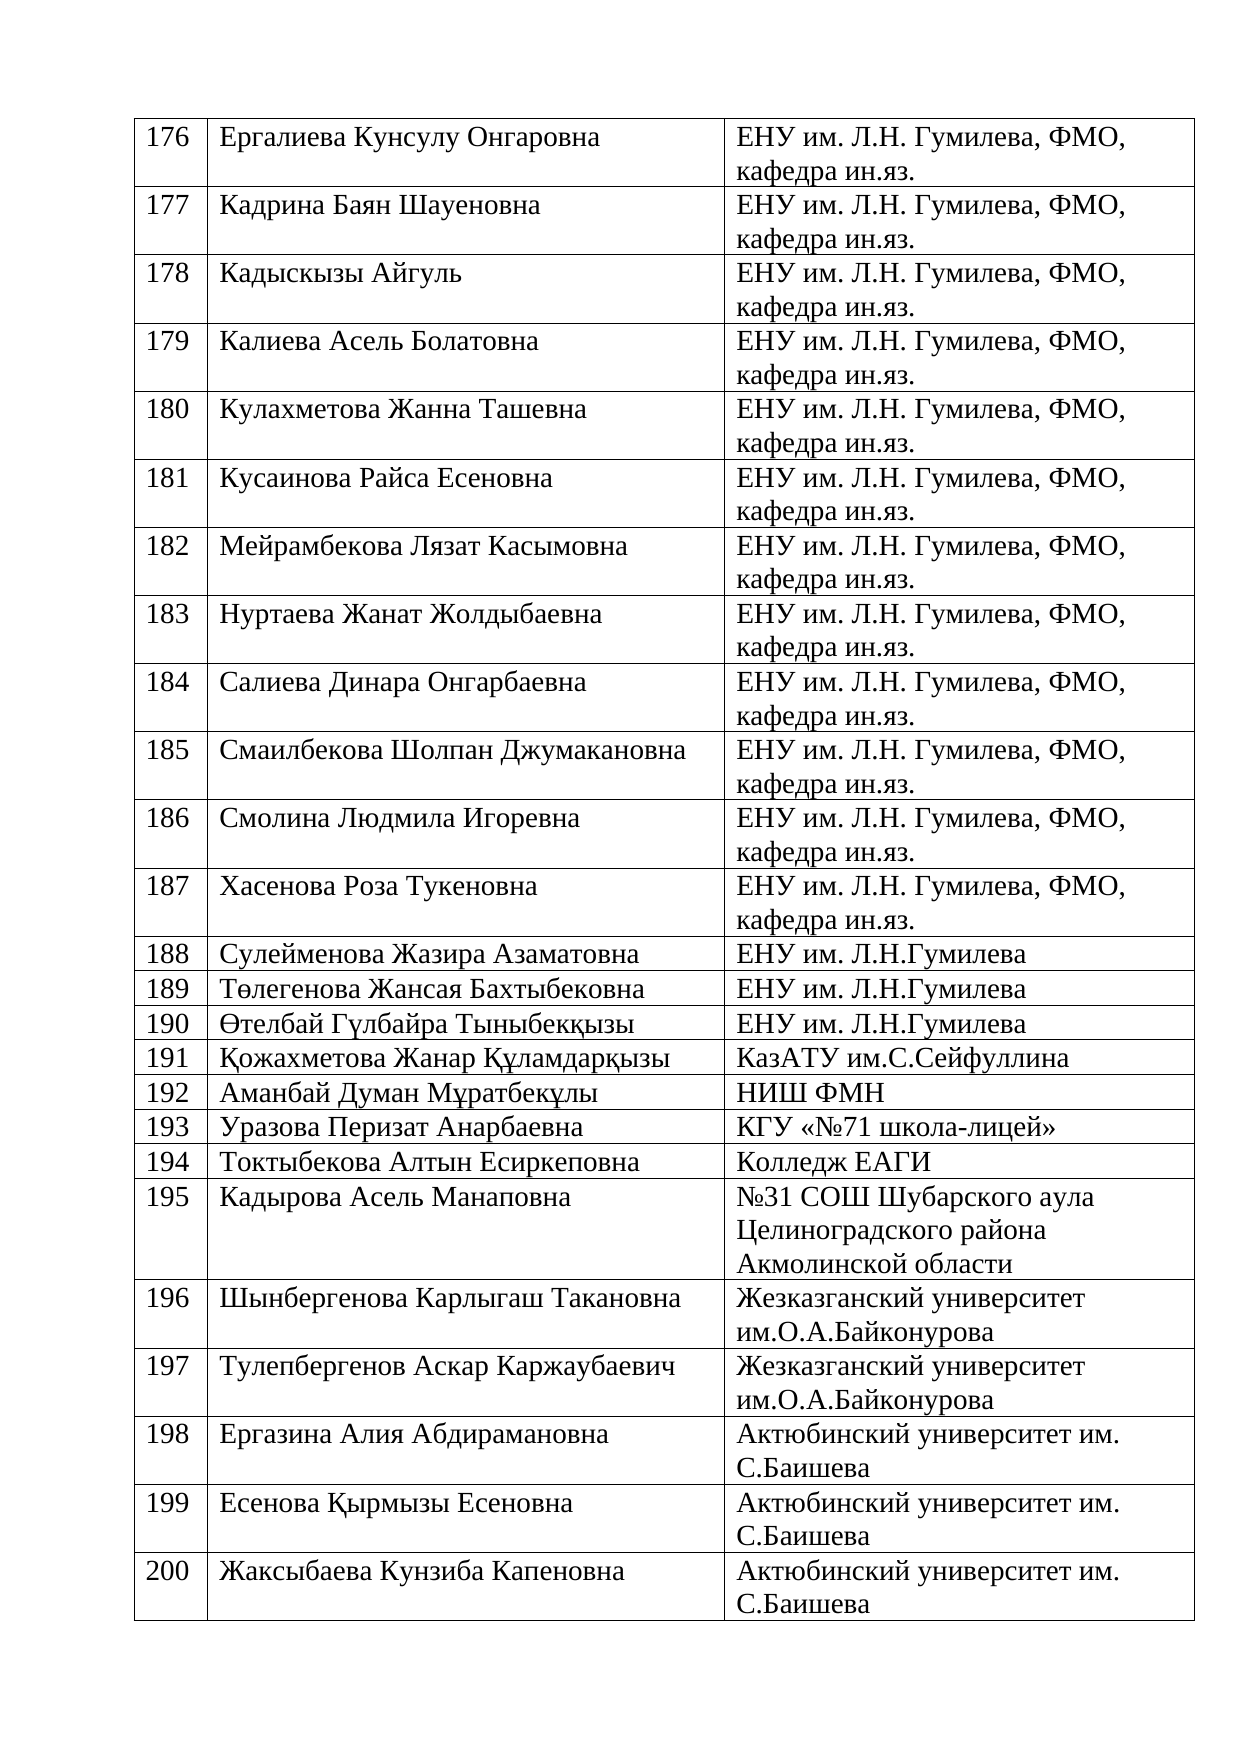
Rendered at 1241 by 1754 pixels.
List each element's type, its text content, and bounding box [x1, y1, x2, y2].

table_cell Хасенова Роза Тукеновна [208, 869, 724, 936]
table_cell 177 [135, 187, 207, 254]
table_cell 185 [135, 732, 207, 799]
table_cell Ергалиева Кунсулу Онгаровна [208, 119, 724, 186]
table_cell КазАТУ им.С.Сейфуллина [725, 1040, 1194, 1074]
table_cell Жезказганский университет им.О.А.Байконурова [725, 1349, 1194, 1416]
table_cell Нуртаева Жанат Жолдыбаевна [208, 596, 724, 663]
table_cell ЕНУ им. Л.Н. Гумилева, ФМО, кафедра ин.яз. [725, 596, 1194, 663]
table_cell ЕНУ им. Л.Н. Гумилева, ФМО, кафедра ин.яз. [725, 732, 1194, 799]
table_cell ЕНУ им. Л.Н. Гумилева, ФМО, кафедра ин.яз. [725, 800, 1194, 867]
table_cell 191 [135, 1040, 207, 1074]
table_cell Смаилбекова Шолпан Джумакановна [208, 732, 724, 799]
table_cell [725, 1553, 1194, 1620]
table_cell Жаксыбаева Кунзиба Капеновна [208, 1553, 724, 1620]
table_cell 196 [135, 1280, 207, 1347]
table_cell ЕНУ им. Л.Н. Гумилева, ФМО, кафедра ин.яз. [725, 392, 1194, 459]
table_cell 193 [135, 1110, 207, 1143]
table_cell Шынбергенова Карлыгаш Такановна [208, 1280, 724, 1347]
table_cell 195 [135, 1179, 207, 1279]
table_cell ЕНУ им. Л.Н.Гумилева [725, 971, 1194, 1005]
table_cell КГУ «№71 школа-лицей» [725, 1110, 1194, 1143]
table_cell 194 [135, 1144, 207, 1178]
table_cell 197 [135, 1349, 207, 1416]
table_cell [725, 187, 1194, 254]
table_cell Салиева Динара Онгарбаевна [208, 664, 724, 731]
table_cell 199 [135, 1485, 207, 1552]
table_cell 188 [135, 937, 207, 970]
table_cell Қожахметова Жанар Құламдарқызы [208, 1040, 724, 1074]
table_cell ЕНУ им. Л.Н. Гумилева, ФМО, кафедра ин.яз. [725, 528, 1194, 595]
table_cell ЕНУ им. Л.Н.Гумилева [725, 1006, 1194, 1039]
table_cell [725, 119, 1194, 186]
table_cell Өтелбай Гүлбайра Тыныбекқызы [208, 1006, 724, 1039]
table_cell 187 [135, 869, 207, 936]
table_cell Сулейменова Жазира Азаматовна [208, 937, 724, 970]
table_cell Жезказганский университет им.О.А.Байконурова [725, 1280, 1194, 1347]
table_cell Төлегенова Жансая Бахтыбековна [208, 971, 724, 1005]
table_cell Кадыскызы Айгуль [208, 255, 724, 322]
table_cell Кусаинова Райса Есеновна [208, 460, 724, 527]
table_cell Аманбай Думан Мұратбекұлы [208, 1075, 724, 1108]
table_cell ЕНУ им. Л.Н. Гумилева, ФМО, кафедра ин.яз. [725, 869, 1194, 936]
table_cell 184 [135, 664, 207, 731]
table_cell 179 [135, 324, 207, 391]
table_cell Кадырова Асель Манаповна [208, 1179, 724, 1279]
table_cell Актюбинский университет им. С.Баишева [725, 1417, 1194, 1484]
table_cell Уразова Перизат Анарбаевна [208, 1110, 724, 1143]
table_cell 176 [135, 119, 207, 186]
table_cell Ергазина Алия Абдирамановна [208, 1417, 724, 1484]
table_cell Есенова Қырмызы Есеновна [208, 1485, 724, 1552]
table_cell 180 [135, 392, 207, 459]
table_cell Смолина Людмила Игоревна [208, 800, 724, 867]
table_cell 198 [135, 1417, 207, 1484]
table_cell ЕНУ им. Л.Н. Гумилева, ФМО, кафедра ин.яз. [725, 664, 1194, 731]
table_cell 190 [135, 1006, 207, 1039]
table_cell ЕНУ им. Л.Н. Гумилева, ФМО, кафедра ин.яз. [725, 460, 1194, 527]
table_cell 178 [135, 255, 207, 322]
table_cell Кулахметова Жанна Ташевна [208, 392, 724, 459]
table_cell ЕНУ им. Л.Н.Гумилева [725, 937, 1194, 970]
table_cell 181 [135, 460, 207, 527]
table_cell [725, 255, 1194, 322]
table_cell 186 [135, 800, 207, 867]
table_cell №31 СОШ Шубарского аула Целиноградского района Акмолинской области [725, 1179, 1194, 1279]
table_cell Колледж ЕАГИ [725, 1144, 1194, 1178]
table_cell Кадрина Баян Шауеновна [208, 187, 724, 254]
table_cell 192 [135, 1075, 207, 1108]
table_cell Мейрамбекова Лязат Касымовна [208, 528, 724, 595]
table_cell Актюбинский университет им. С.Баишева [725, 1485, 1194, 1552]
table_cell 189 [135, 971, 207, 1005]
table_cell Тулепбергенов Аскар Каржаубаевич [208, 1349, 724, 1416]
table_cell НИШ ФМН [725, 1075, 1194, 1108]
table_cell 200 [135, 1553, 207, 1620]
table_cell Калиева Асель Болатовна [208, 324, 724, 391]
table_cell 183 [135, 596, 207, 663]
table_cell Токтыбекова Алтын Есиркеповна [208, 1144, 724, 1178]
table_cell ЕНУ им. Л.Н. Гумилева, ФМО, кафедра ин.яз. [725, 324, 1194, 391]
table_cell 182 [135, 528, 207, 595]
